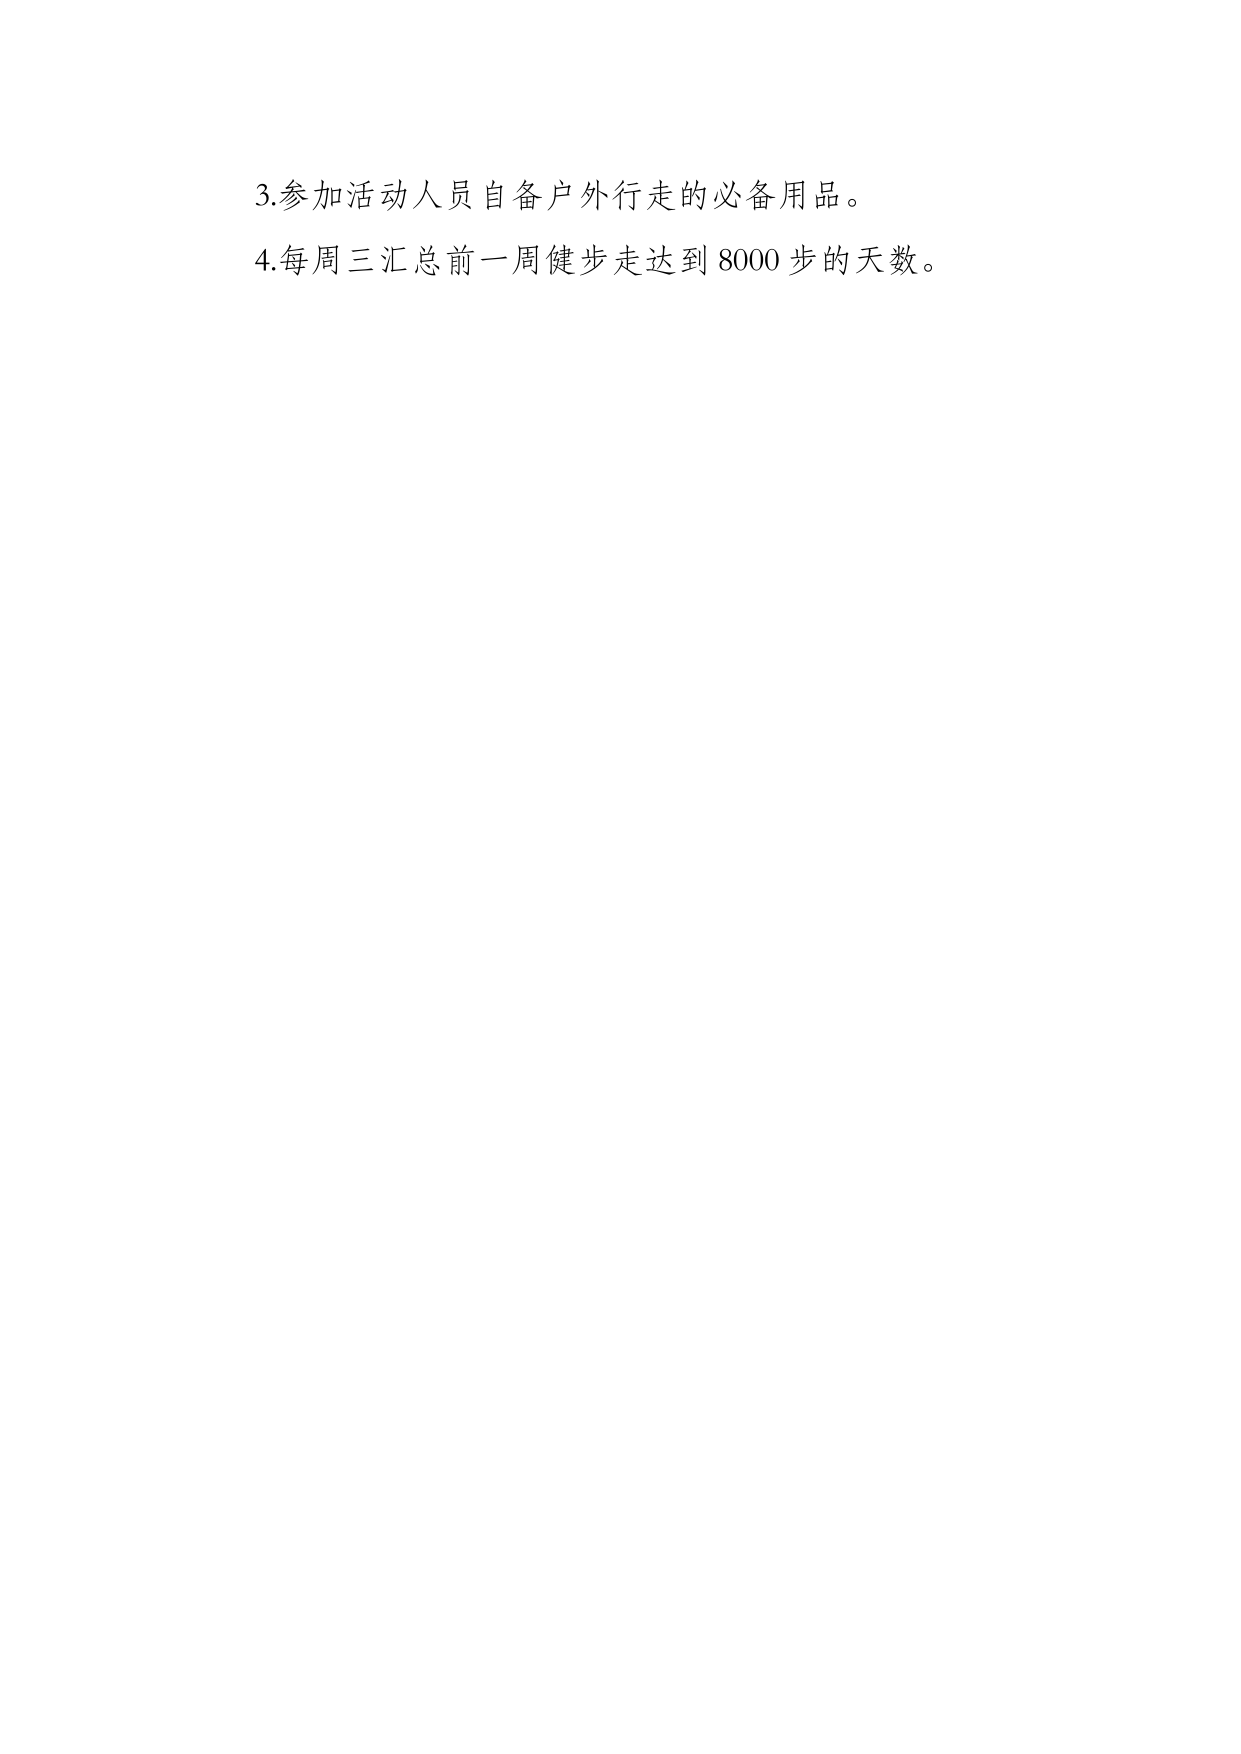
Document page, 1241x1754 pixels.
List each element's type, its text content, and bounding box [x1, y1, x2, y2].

text 3.参加活动人员自备户外行走的必备用品。 [187, 162, 1053, 227]
text 4.每周三汇总前一周健步走达到8000步的天数。 [187, 227, 1053, 292]
